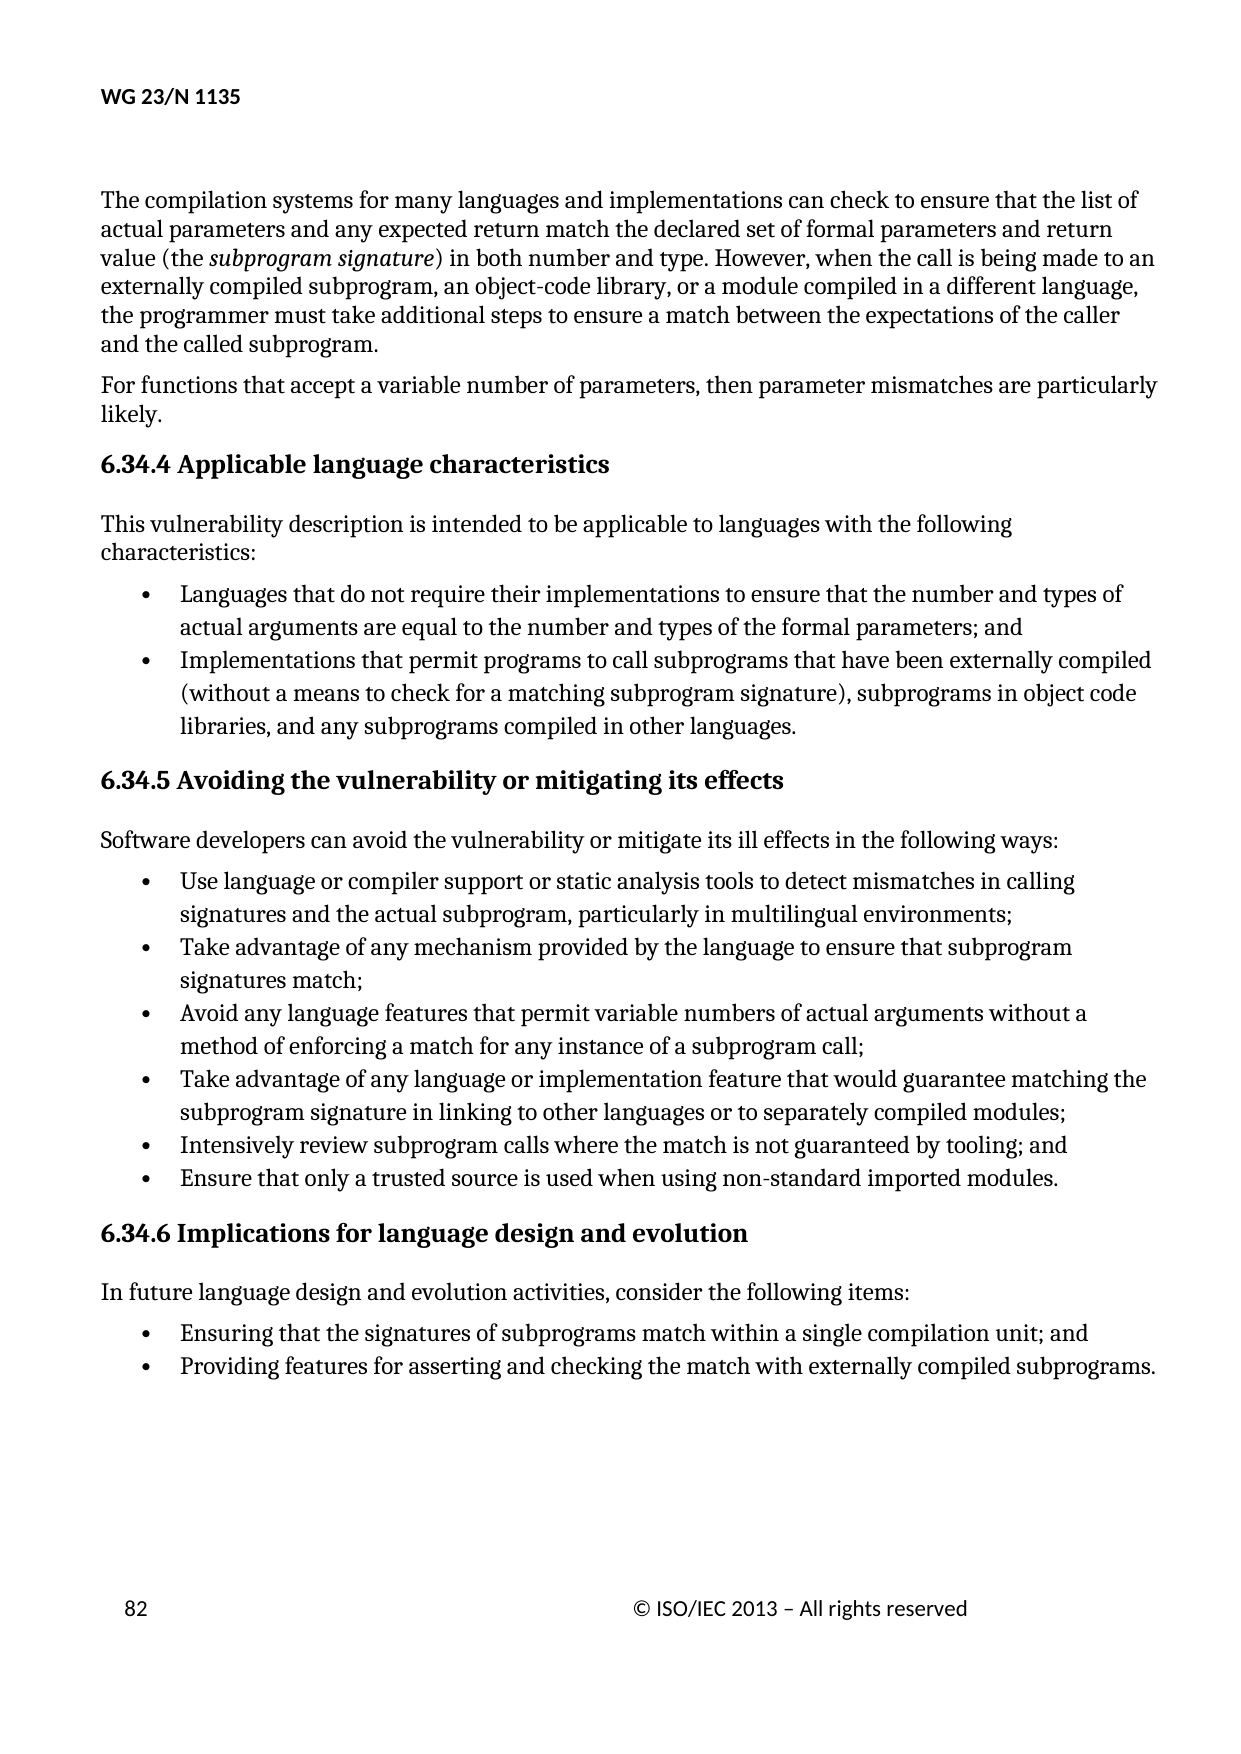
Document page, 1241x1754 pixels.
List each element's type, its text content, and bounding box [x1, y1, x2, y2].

list Use language or compiler support or static analysis tools to detect mismatches in calling signatures and the actual subprogram, particularly in multilingual environments; [142, 867, 1164, 928]
text For functions that accept a variable number of parameters, then parameter mismatches are particularly likely. [101, 371, 1164, 428]
subtitle 6.34.5 Avoiding the vulnerability or mitigating its effects [101, 765, 1164, 797]
list Providing features for asserting and checking the match with externally compiled subprograms. [142, 1352, 1164, 1381]
subtitle 6.34.4 Applicable language characteristics [101, 449, 1164, 481]
list Take advantage of any mechanism provided by the language to ensure that subprogram signatures match; [142, 933, 1164, 994]
text In future language design and evolution activities, consider the following items: [101, 1278, 1164, 1307]
list Take advantage of any language or implementation feature that would guarantee matching the subprogram signature in linking to other languages or to separately compiled modules; [142, 1065, 1164, 1127]
text This vulnerability description is intended to be applicable to languages with the following characteristics: [101, 509, 1164, 567]
list Implementations that permit programs to call subprograms that have been externally compiled (without a means to check for a matching subprogram signature), subprograms in object code libraries, and any subprograms compiled in other languages. [142, 646, 1164, 740]
text Software developers can avoid the vulnerability or mitigate its ill effects in the following ways: [101, 826, 1164, 854]
list Ensure that only a trusted source is used when using non-standard imported modules. [142, 1164, 1164, 1193]
list Avoid any language features that permit variable numbers of actual arguments without a method of enforcing a match for any instance of a subprogram call; [142, 999, 1164, 1061]
list Ensuring that the signatures of subprograms match within a single compilation unit; and [142, 1319, 1164, 1348]
subtitle 6.34.6 Implications for language design and evolution [101, 1218, 1164, 1249]
list Languages that do not require their implementations to ensure that the number and types of actual arguments are equal to the number and types of the formal parameters; and [142, 579, 1164, 641]
list Intensively review subprogram calls where the match is not guaranteed by tooling; and [142, 1131, 1164, 1160]
text The compilation systems for many languages and implementations can check to ensure that the list of actual parameters and any expected return match the declared set of formal parameters and return value (the subprogram signature) in both number and type. However, when the call is being made to an externally compiled subprogram, an object-code library, or a module compiled in a different language, the programmer must take additional steps to ensure a match between the expectations of the caller and the called subprogram. [101, 186, 1164, 358]
